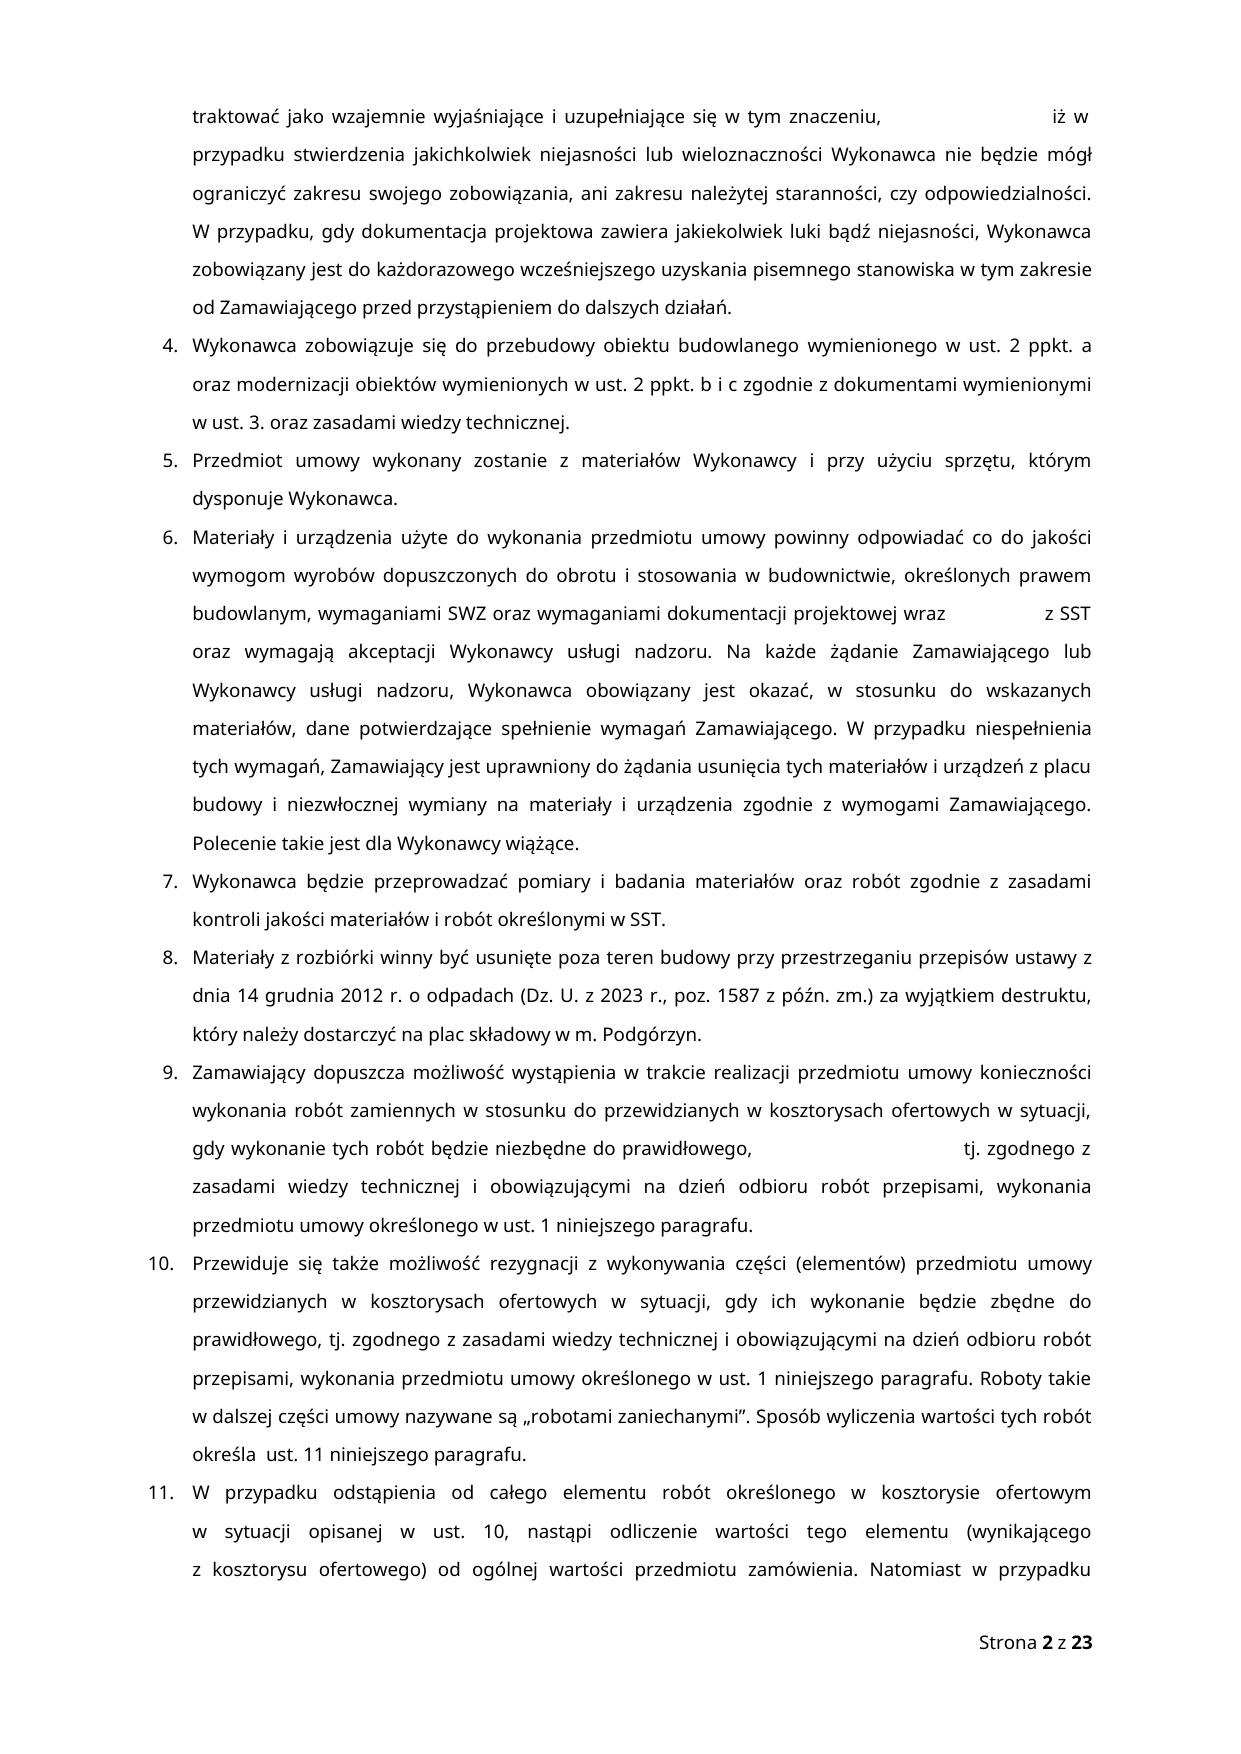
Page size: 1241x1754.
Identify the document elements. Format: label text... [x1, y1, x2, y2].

list Przedmiot umowy wykonany zostanie z materiałów Wykonawcy i przy użyciu sprzętu, którym dysponuje Wykonawca. [162, 447, 1093, 511]
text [192, 103, 1093, 320]
list Wykonawca będzie przeprowadzać pomiary i badania materiałów oraz robót zgodnie z zasadami kontroli jakości materiałów i robót określonymi w SST. [162, 868, 1093, 932]
list Materiały i urządzenia użyte do wykonania przedmiotu umowy powinny odpowiadać co do jakości wymogom wyrobów dopuszczonych do obrotu i stosowania w budownictwie, określonych prawem budowlanym, wymaganiami SWZ oraz wymaganiami dokumentacji projektowej wraz z SST oraz wymagają akceptacji Wykonawcy usługi nadzoru. Na każde żądanie Zamawiającego lub Wykonawcy usługi nadzoru, Wykonawca obowiązany jest okazać, w stosunku do wskazanych materiałów, dane potwierdzające spełnienie wymagań Zamawiającego. W przypadku niespełnienia tych wymagań, Zamawiający jest uprawniony do żądania usunięcia tych materiałów i urządzeń z placu budowy i niezwłocznej wymiany na materiały i urządzenia zgodnie z wymogami Zamawiającego. Polecenie takie jest dla Wykonawcy wiążące. [162, 524, 1093, 855]
list Materiały z rozbiórki winny być usunięte poza teren budowy przy przestrzeganiu przepisów ustawy z dnia 14 grudnia 2012 r. o odpadach (Dz. U. z 2023 r., poz. 1587 z późn. zm.) za wyjątkiem destruktu, który należy dostarczyć na plac składowy w m. Podgórzyn. [162, 944, 1093, 1046]
list Zamawiający dopuszcza możliwość wystąpienia w trakcie realizacji przedmiotu umowy konieczności wykonania robót zamiennych w stosunku do przewidzianych w kosztorysach ofertowych w sytuacji, gdy wykonanie tych robót będzie niezbędne do prawidłowego, tj. zgodnego z zasadami wiedzy technicznej i obowiązującymi na dzień odbioru robót przepisami, wykonania przedmiotu umowy określonego w ust. 1 niniejszego paragrafu. [162, 1059, 1093, 1238]
list Przewiduje się także możliwość rezygnacji z wykonywania części (elementów) przedmiotu umowy przewidzianych w kosztorysach ofertowych w sytuacji, gdy ich wykonanie będzie zbędne do prawidłowego, tj. zgodnego z zasadami wiedzy technicznej i obowiązującymi na dzień odbioru robót przepisami, wykonania przedmiotu umowy określonego w ust. 1 niniejszego paragrafu. Roboty takie w dalszej części umowy nazywane są „robotami zaniechanymi”. Sposób wyliczenia wartości tych robót określa ust. 11 niniejszego paragrafu. [148, 1250, 1093, 1467]
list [148, 1480, 1093, 1582]
list Wykonawca zobowiązuje się do przebudowy obiektu budowlanego wymienionego w ust. 2 ppkt. a oraz modernizacji obiektów wymienionych w ust. 2 ppkt. b i c zgodnie z dokumentami wymienionymi w ust. 3. oraz zasadami wiedzy technicznej. [162, 333, 1093, 435]
